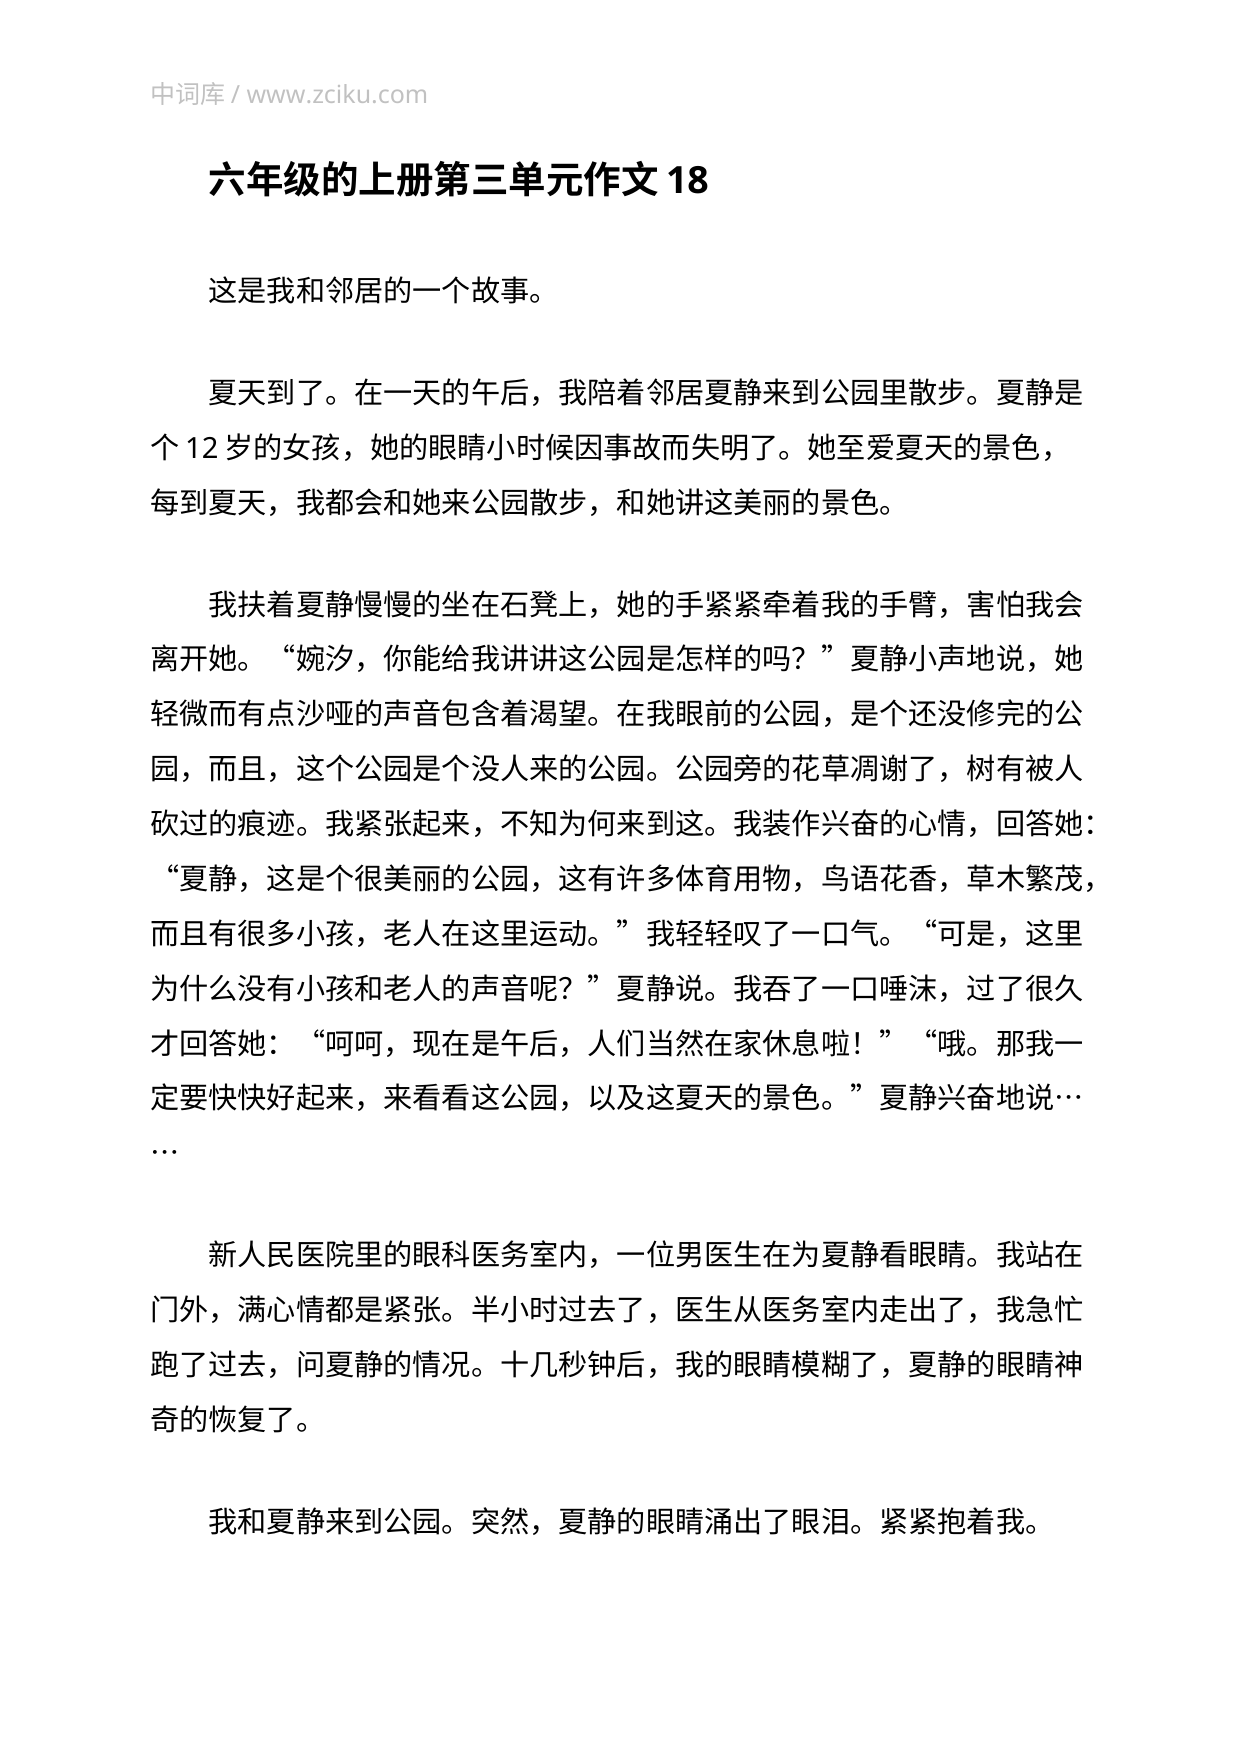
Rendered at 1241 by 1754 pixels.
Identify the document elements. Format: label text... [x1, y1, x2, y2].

text 新人民医院里的眼科医务室内，一位男医生在为夏静看眼睛。我站在门外，满心情都是紧张。半小时过去了，医生从医务室内走出了，我急忙跑了过去，问夏静的情况。十几秒钟后，我的眼睛模糊了，夏静的眼睛神奇的恢复了。 [150, 1232, 1090, 1439]
text 这是我和邻居的一个故事。 [150, 268, 1090, 310]
text 夏天到了。在一天的午后，我陪着邻居夏静来到公园里散步。夏静是个12岁的女孩，她的眼睛小时候因事故而失明了。她至爱夏天的景色，每到夏天，我都会和她来公园散步，和她讲这美丽的景色。 [150, 369, 1090, 522]
text 我扶着夏静慢慢的坐在石凳上，她的手紧紧牵着我的手臂，害怕我会离开她。“婉汐，你能给我讲讲这公园是怎样的吗？”夏静小声地说，她轻微而有点沙哑的声音包含着渴望。在我眼前的公园，是个还没修完的公园，而且，这个公园是个没人来的公园。公园旁的花草凋谢了，树有被人砍过的痕迹。我紧张起来，不知为何来到这。我装作兴奋的心情，回答她：“夏静，这是个很美丽的公园，这有许多体育用物，鸟语花香，草木繁茂，而且有很多小孩，老人在这里运动。”我轻轻叹了一口气。“可是，这里为什么没有小孩和老人的声音呢？”夏静说。我吞了一口唾沫，过了很久才回答她：“呵呵，现在是午后，人们当然在家休息啦！”“哦。那我一定要快快好起来，来看看这公园，以及这夏天的景色。”夏静兴奋地说…… [150, 581, 1090, 1172]
text 六年级的上册第三单元作文18 [150, 150, 1090, 204]
text 我和夏静来到公园。突然，夏静的眼睛涌出了眼泪。紧紧抱着我。 [150, 1498, 1090, 1541]
